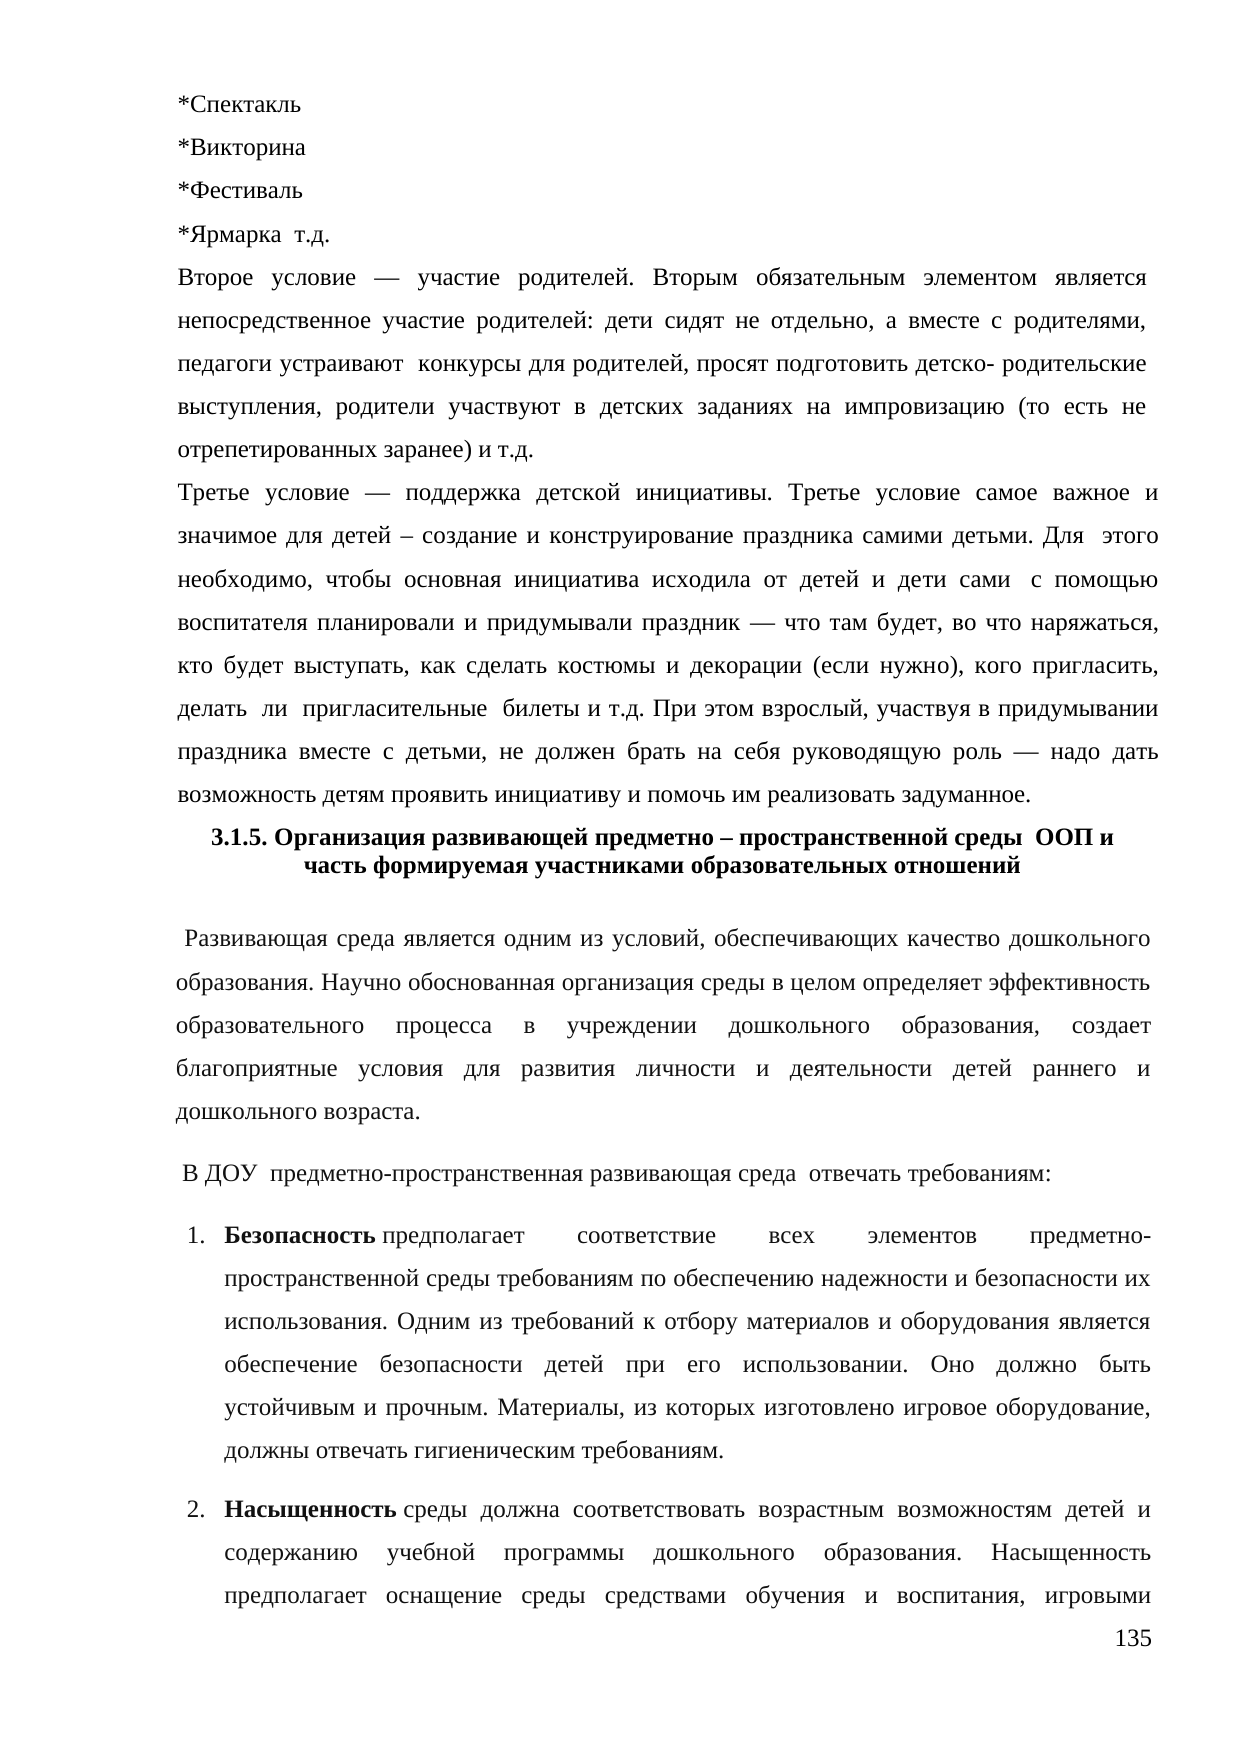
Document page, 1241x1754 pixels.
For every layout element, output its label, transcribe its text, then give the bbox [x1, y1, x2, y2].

text Второе условие — участие родителей. Вторым обязательным элементом является непосредственное участие родителей: дети сидят не отдельно, а вместе с родителями, педагоги устраивают конкурсы для родителей, просят подготовить детско- родительские выступления, родители участвуют в детских заданиях на импровизацию (то есть не отрепетированных заранее) и т.д. [177, 262, 1147, 463]
text Развивающая среда является одним из условий, обеспечивающих качество дошкольного образования. Научно обоснованная организация среды в целом определяет эффективность образовательного процесса в учреждении дошкольного образования, создает благоприятные условия для развития личности и деятельности детей раннего и дошкольного возраста. [176, 923, 1152, 1125]
text Третье условие — поддержка детской инициативы. Третье условие самое важное и значимое для детей – создание и конструирование праздника самими детьми. Для этого необходимо, чтобы основная инициатива исходила от детей и дети сами с помощью воспитателя планировали и придумывали праздник — что там будет, во что наряжаться, кто будет выступать, как сделать костюмы и декорации (если нужно), кого пригласить, делать ли пригласительные билеты и т.д. При этом взрослый, участвуя в придумывании праздника вместе с детьми, не должен брать на себя руководящую роль — надо дать возможность детям проявить инициативу и помочь им реализовать задуманное. [177, 477, 1159, 808]
text 3.1.5. Организация развивающей предметно – пространственной среды ООП и часть формируемая участниками образовательных отношений [177, 822, 1147, 879]
text В ДОУ предметно-пространственная развивающая среда отвечать требованиям: [176, 1158, 1152, 1187]
list Безопасность предполагает соответствие всех элементов предметно-пространственной среды требованиям по обеспечению надежности и безопасности их использования. Одним из требований к отбору материалов и оборудования является обеспечение безопасности детей при его использовании. Оно должно быть устойчивым и прочным. Материалы, из которых изготовлено игровое оборудование, должны отвечать гигиеническим требованиям. [187, 1220, 1152, 1464]
text *Фестиваль [177, 175, 334, 204]
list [187, 1494, 1152, 1609]
text *Викторина [177, 132, 334, 161]
text *Спектакль [177, 89, 426, 117]
text *Ярмарка т.д. [177, 219, 334, 247]
